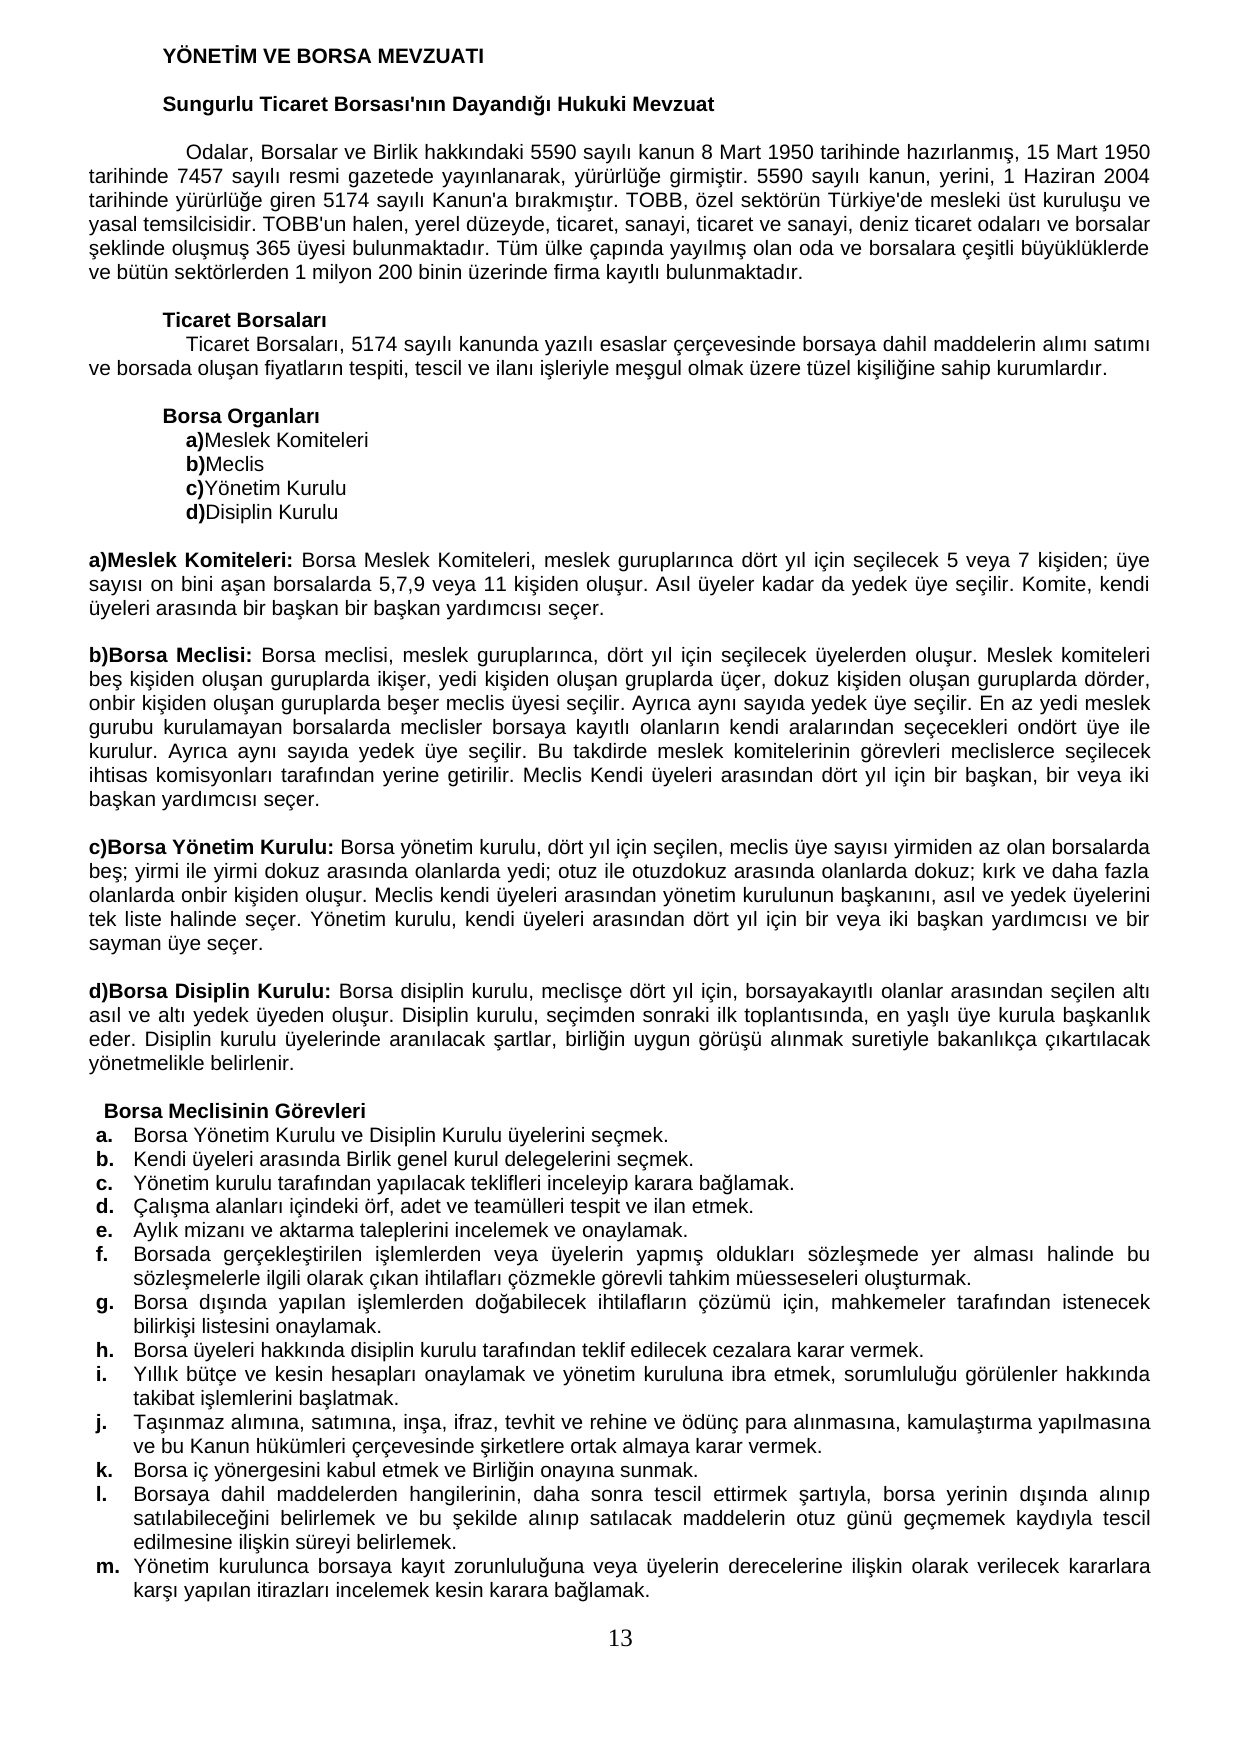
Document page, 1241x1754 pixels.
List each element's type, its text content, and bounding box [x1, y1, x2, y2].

text b)Meclis [89, 452, 1152, 476]
text c)Yönetim Kurulu [89, 476, 1152, 499]
list Borsa Meclisinin Görevleri [89, 1098, 1152, 1122]
list Borsa iç yönergesini kabul etmek ve Birliğin onayına sunmak. [96, 1458, 1152, 1482]
list Aylık mizanı ve aktarma taleplerini incelemek ve onaylamak. [96, 1218, 1152, 1242]
list Çalışma alanları içindeki örf, adet ve teamülleri tespit ve ilan etmek. [96, 1194, 1152, 1218]
list c)Borsa Yönetim Kurulu: Borsa yönetim kurulu, dört yıl için seçilen, meclis üye sayısı yirmiden az olan borsalarda beş; yirmi ile yirmi dokuz arasında olanlarda yedi; otuz ile otuzdokuz arasında olanlarda dokuz; kırk ve daha fazla olanlarda onbir kişiden oluşur. Meclis kendi üyeleri arasından yönetim kurulunun başkanını, asıl ve yedek üyelerini tek liste halinde seçer. Yönetim kurulu, kendi üyeleri arasından dört yıl için bir veya iki başkan yardımcısı ve bir sayman üye seçer. [89, 835, 1152, 955]
text Ticaret Borsaları [89, 308, 1152, 332]
list Borsa dışında yapılan işlemlerden doğabilecek ihtilafların çözümü için, mahkemeler tarafından istenecek bilirkişi listesini onaylamak. [96, 1290, 1152, 1338]
list Taşınmaz alımına, satımına, inşa, ifraz, tevhit ve rehine ve ödünç para alınmasına, kamulaştırma yapılmasına ve bu Kanun hükümleri çerçevesinde şirketlere ortak almaya karar vermek. [96, 1410, 1152, 1458]
text a)Meslek Komiteleri [89, 428, 1152, 452]
list b)Borsa Meclisi: Borsa meclisi, meslek guruplarınca, dört yıl için seçilecek üyelerden oluşur. Meslek komiteleri beş kişiden oluşan guruplarda ikişer, yedi kişiden oluşan gruplarda üçer, dokuz kişiden oluşan guruplarda dörder, onbir kişiden oluşan guruplarda beşer meclis üyesi seçilir. Ayrıca aynı sayıda yedek üye seçilir. En az yedi meslek gurubu kurulamayan borsalarda meclisler borsaya kayıtlı olanların kendi aralarından seçecekleri ondört üye ile kurulur. Ayrıca aynı sayıda yedek üye seçilir. Bu takdirde meslek komitelerinin görevleri meclislerce seçilecek ihtisas komisyonları tarafından yerine getirilir. Meclis Kendi üyeleri arasından dört yıl için bir başkan, bir veya iki başkan yardımcısı seçer. [89, 643, 1152, 811]
text Sungurlu Ticaret Borsası'nın Dayandığı Hukuki Mevzuat [89, 92, 1152, 116]
text Odalar, Borsalar ve Birlik hakkındaki 5590 sayılı kanun 8 Mart 1950 tarihinde hazırlanmış, 15 Mart 1950 tarihinde 7457 sayılı resmi gazetede yayınlanarak, yürürlüğe girmiştir. 5590 sayılı kanun, yerini, 1 Haziran 2004 tarihinde yürürlüğe giren 5174 sayılı Kanun'a bırakmıştır. TOBB, özel sektörün Türkiye'de mesleki üst kuruluşu ve yasal temsilcisidir. TOBB'un halen, yerel düzeyde, ticaret, sanayi, ticaret ve sanayi, deniz ticaret odaları ve borsalar şeklinde oluşmuş 365 üyesi bulunmaktadır. Tüm ülke çapında yayılmış olan oda ve borsalara çeşitli büyüklüklerde ve bütün sektörlerden 1 milyon 200 binin üzerinde firma kayıtlı bulunmaktadır. [89, 140, 1152, 284]
list Yönetim kurulunca borsaya kayıt zorunluluğuna veya üyelerin derecelerine ilişkin olarak verilecek kararlara karşı yapılan itirazları incelemek kesin karara bağlamak. [96, 1554, 1152, 1602]
text d)Disiplin Kurulu [89, 499, 1152, 523]
text Ticaret Borsaları, 5174 sayılı kanunda yazılı esaslar çerçevesinde borsaya dahil maddelerin alımı satımı ve borsada oluşan fiyatların tespiti, tescil ve ilanı işleriyle meşgul olmak üzere tüzel kişiliğine sahip kurumlardır. [89, 332, 1152, 380]
list Borsa üyeleri hakkında disiplin kurulu tarafından teklif edilecek cezalara karar vermek. [96, 1338, 1152, 1362]
list d)Borsa Disiplin Kurulu: Borsa disiplin kurulu, meclisçe dört yıl için, borsayakayıtlı olanlar arasından seçilen altı asıl ve altı yedek üyeden oluşur. Disiplin kurulu, seçimden sonraki ilk toplantısında, en yaşlı üye kurula başkanlık eder. Disiplin kurulu üyelerinde aranılacak şartlar, birliğin uygun görüşü alınmak suretiyle bakanlıkça çıkartılacak yönetmelikle belirlenir. [89, 979, 1152, 1074]
list Yıllık bütçe ve kesin hesapları onaylamak ve yönetim kuruluna ibra etmek, sorumluluğu görülenler hakkında takibat işlemlerini başlatmak. [96, 1362, 1152, 1410]
text Borsa Organları [89, 404, 1152, 428]
list Borsada gerçekleştirilen işlemlerden veya üyelerin yapmış oldukları sözleşmede yer alması halinde bu sözleşmelerle ilgili olarak çıkan ihtilafları çözmekle görevli tahkim müesseseleri oluşturmak. [96, 1242, 1152, 1290]
list Yönetim kurulu tarafından yapılacak teklifleri inceleyip karara bağlamak. [96, 1170, 1152, 1194]
list a)Meslek Komiteleri: Borsa Meslek Komiteleri, meslek guruplarınca dört yıl için seçilecek 5 veya 7 kişiden; üye sayısı on bini aşan borsalarda 5,7,9 veya 11 kişiden oluşur. Asıl üyeler kadar da yedek üye seçilir. Komite, kendi üyeleri arasında bir başkan bir başkan yardımcısı seçer. [89, 547, 1152, 619]
list Borsa Yönetim Kurulu ve Disiplin Kurulu üyelerini seçmek. [96, 1122, 1152, 1146]
list Borsaya dahil maddelerden hangilerinin, daha sonra tescil ettirmek şartıyla, borsa yerinin dışında alınıp satılabileceğini belirlemek ve bu şekilde alınıp satılacak maddelerin otuz günü geçmemek kaydıyla tescil edilmesine ilişkin süreyi belirlemek. [96, 1482, 1152, 1554]
list YÖNETİM VE BORSA MEVZUATI [89, 44, 1152, 68]
list Kendi üyeleri arasında Birlik genel kurul delegelerini seçmek. [96, 1146, 1152, 1170]
